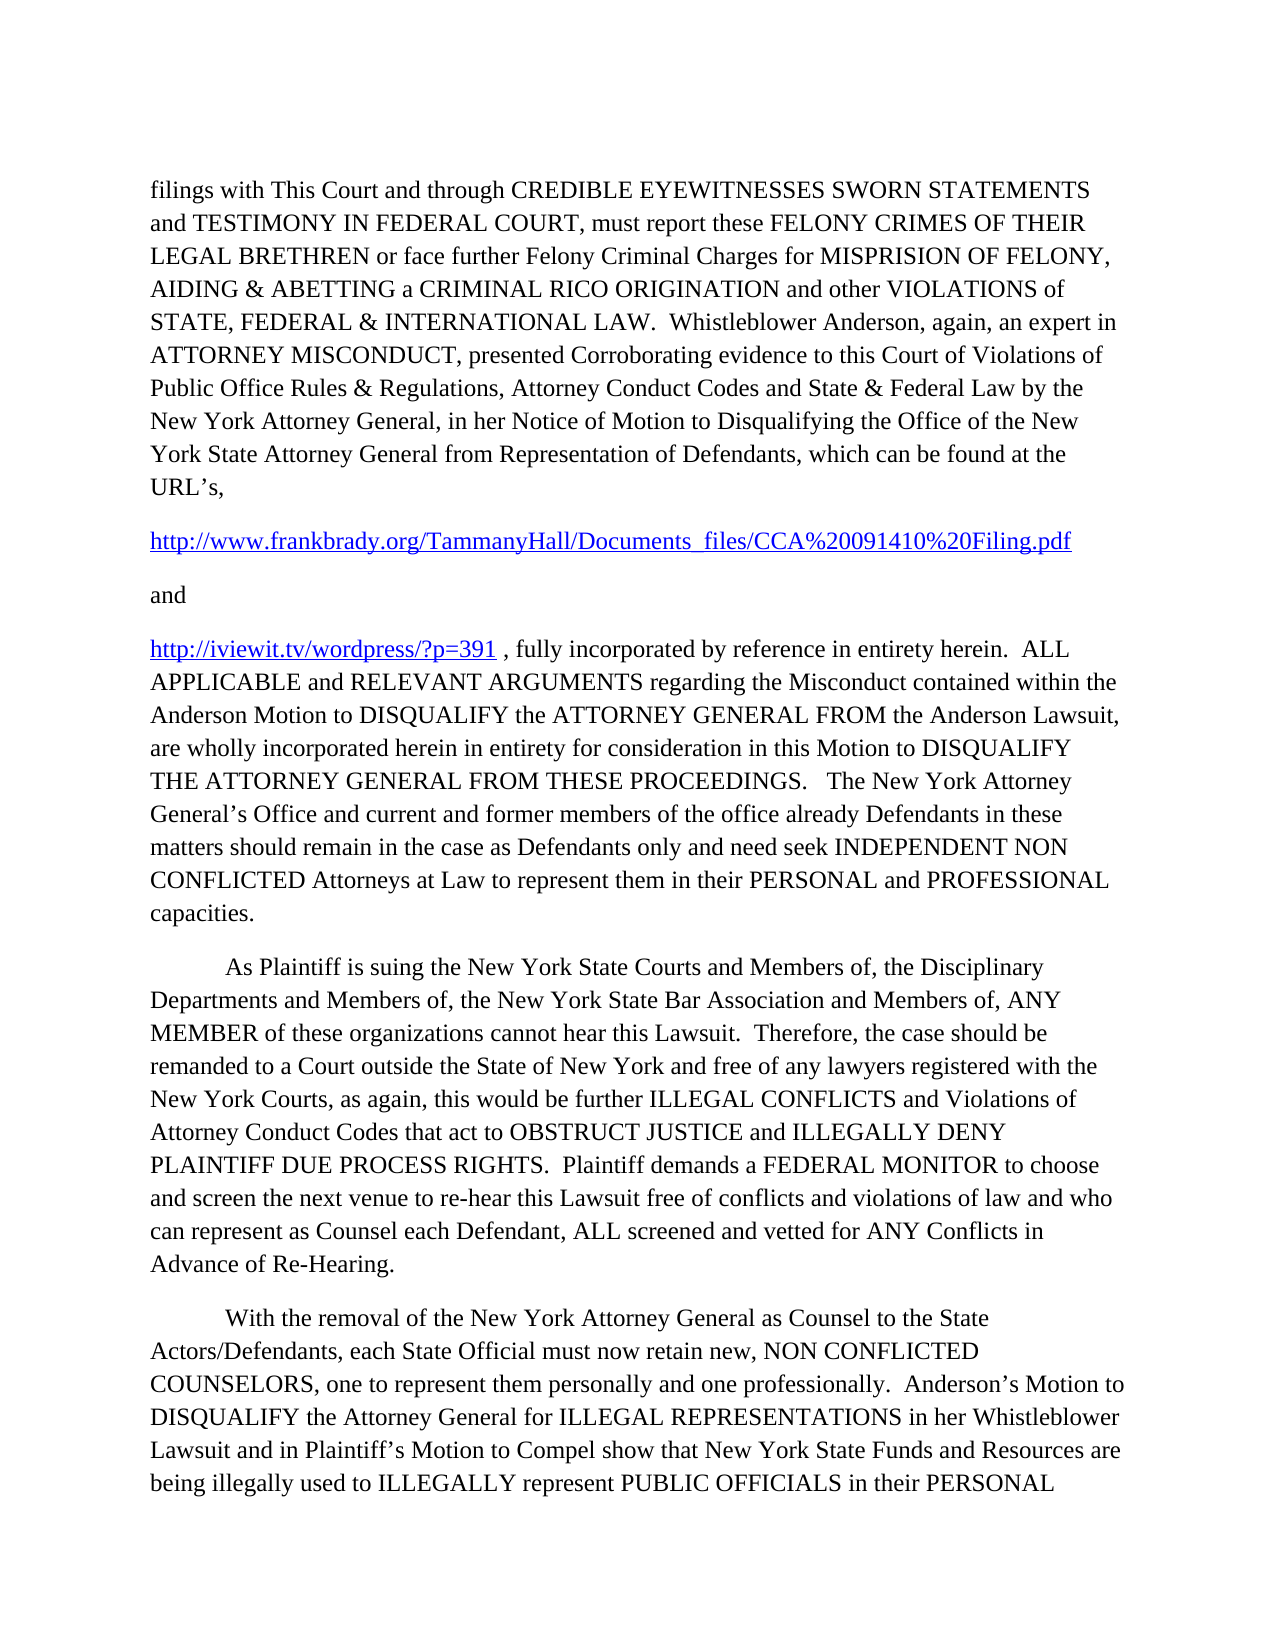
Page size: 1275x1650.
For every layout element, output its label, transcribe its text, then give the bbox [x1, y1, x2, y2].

text and [150, 580, 1125, 609]
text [150, 175, 1125, 501]
text As Plaintiff is suing the New York State Courts and Members of, the Disciplinary Departments and Members of, the New York State Bar Association and Members of, ANY MEMBER of these organizations cannot hear this Lawsuit. Therefore, the case should be remanded to a Court outside the State of New York and free of any lawyers registered with the New York Courts, as again, this would be further ILLEGAL CONFLICTS and Violations of Attorney Conduct Codes that act to OBSTRUCT JUSTICE and ILLEGALLY DENY PLAINTIFF DUE PROCESS RIGHTS. Plaintiff demands a FEDERAL MONITOR to choose and screen the next venue to re-hear this Lawsuit free of conflicts and violations of law and who can represent as Counsel each Defendant, ALL screened and vetted for ANY Conflicts in Advance of Re-Hearing. [150, 952, 1125, 1278]
text http://www.frankbrady.org/TammanyHall/Documents_files/CCA%20091410%20Filing.pdf [150, 526, 1125, 555]
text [150, 1303, 1125, 1497]
text http://iviewit.tv/wordpress/?p=391 , fully incorporated by reference in entirety herein. ALL APPLICABLE and RELEVANT ARGUMENTS regarding the Misconduct contained within the Anderson Motion to DISQUALIFY the ATTORNEY GENERAL FROM the Anderson Lawsuit, are wholly incorporated herein in entirety for consideration in this Motion to DISQUALIFY THE ATTORNEY GENERAL FROM THESE PROCEEDINGS. The New York Attorney General’s Office and current and former members of the office already Defendants in these matters should remain in the case as Defendants only and need seek INDEPENDENT NON CONFLICTED Attorneys at Law to represent them in their PERSONAL and PROFESSIONAL capacities. [150, 634, 1125, 927]
